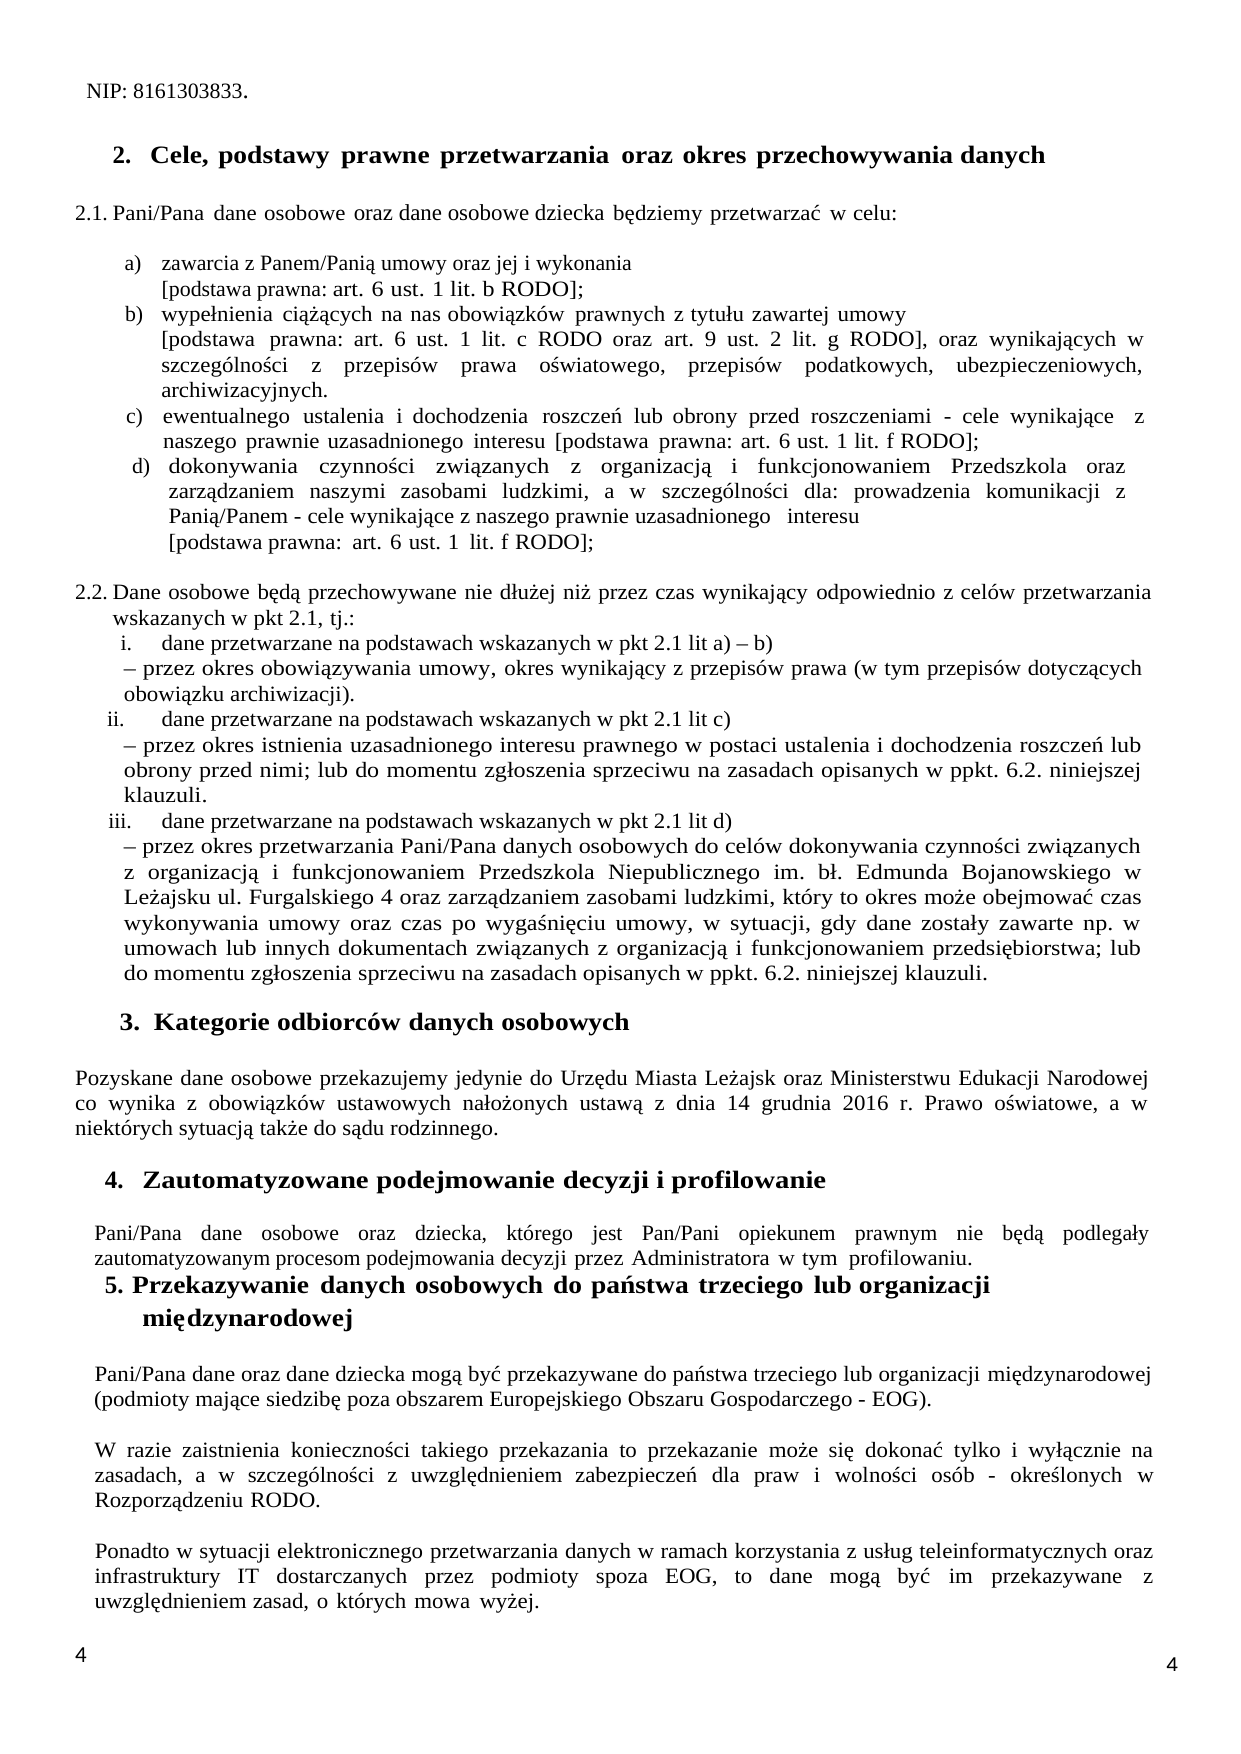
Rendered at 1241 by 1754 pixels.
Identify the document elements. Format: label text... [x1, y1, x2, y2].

text – przez okres przetwarzania Pani/Pana danych osobowych do celów dokonywania czynności związanych z organizacją i funkcjonowaniem Przedszkola Niepublicznego im. bł. Edmunda Bojanowskiego w Leżajsku ul. Furgalskiego 4 oraz zarządzaniem zasobami ludzkimi, który to okres może obejmować czas wykonywania umowy oraz czas po wygaśnięciu umowy, w sytuacji, gdy dane zostały zawarte np. w umowach lub innych dokumentach związanych z organizacją i funkcjonowaniem przedsiębiorstwa; lub do momentu zgłoszenia sprzeciwu na zasadach opisanych w ppkt. 6.2. niniejszej klauzuli. [124, 833, 1143, 986]
list [podstawa prawna: art. 6 ust. 1 lit. b RODO]; [161, 276, 1143, 301]
text Ponadto w sytuacji elektronicznego przetwarzania danych w ramach korzystania z usług teleinformatycznych oraz infrastruktury IT dostarczanych przez podmioty spoza EOG, to dane mogą być im przekazywane z uwzględnieniem zasad, o których mowa wyżej. [94, 1538, 1153, 1613]
list dokonywania czynności związanych z organizacją i funkcjonowaniem Przedszkola oraz zarządzaniem naszymi zasobami ludzkimi, a w szczególności dla: prowadzenia komunikacji z Panią/Panem - cele wynikające z naszego prawnie uzasadnionego interesu [132, 453, 1126, 529]
list Zautomatyzowane podejmowanie decyzji i profilowanie [104, 1166, 1165, 1194]
subtitle Przekazywanie danych osobowych do państwa trzeciego lub organizacji międzynarodowej [104, 1270, 1165, 1332]
list wypełnienia ciążących na nas obowiązków prawnych z tytułu zawartej umowy [125, 301, 1144, 326]
list [podstawa prawna: art. 6 ust. 1 lit. c RODO oraz art. 9 ust. 2 lit. g RODO], oraz wynikających w szczególności z przepisów prawa oświatowego, przepisów podatkowych, ubezpieczeniowych, archiwizacyjnych. [161, 326, 1144, 402]
list Pani/Pana dane osobowe oraz dane osobowe dziecka będziemy przetwarzać w celu: [75, 198, 1165, 225]
list zawarcia z Panem/Panią umowy oraz jej i wykonania [124, 250, 1143, 275]
text W razie zaistnienia konieczności takiego przekazania to przekazanie może się dokonać tylko i wyłącznie na zasadach, a w szczególności z uwzględnieniem zabezpieczeń dla praw i wolności osób - określonych w Rozporządzeniu RODO. [94, 1437, 1154, 1512]
list dane przetwarzane na podstawach wskazanych w pkt 2.1 lit c) [124, 706, 1143, 731]
list ewentualnego ustalenia i dochodzenia roszczeń lub obrony przed roszczeniami - cele wynikające z naszego prawnie uzasadnionego interesu [podstawa prawna: art. 6 ust. 1 lit. f RODO]; [126, 403, 1145, 453]
text NIP: 8161303833. [86, 75, 1126, 104]
text Pani/Pana dane osobowe oraz dziecka, którego jest Pan/Pani opiekunem prawnym nie będą podlegały zautomatyzowanym procesom podejmowania decyzji przez Administratora w tym profilowaniu. [94, 1219, 1150, 1270]
text Pani/Pana dane oraz dane dziecka mogą być przekazywane do państwa trzeciego lub organizacji międzynarodowej (podmioty mające siedzibę poza obszarem Europejskiego Obszaru Gospodarczego - EOG). [94, 1361, 1152, 1412]
list dane przetwarzane na podstawach wskazanych w pkt 2.1 lit d) [132, 808, 1143, 833]
text [podstawa prawna: art. 6 ust. 1 lit. f RODO]; [168, 529, 1126, 554]
list – przez okres istnienia uzasadnionego interesu prawnego w postaci ustalenia i dochodzenia roszczeń lub obrony przed nimi; lub do momentu zgłoszenia sprzeciwu na zasadach opisanych w ppkt. 6.2. niniejszej klauzuli. [124, 732, 1143, 808]
list dane przetwarzane na podstawach wskazanych w pkt 2.1 lit a) – b) [132, 630, 1143, 655]
subtitle Cele, podstawy prawne przetwarzania oraz okres przechowywania danych [112, 140, 1165, 169]
text Pozyskane dane osobowe przekazujemy jedynie do Urzędu Miasta Leżajsk oraz Ministerstwu Edukacji Narodowej co wynika z obowiązków ustawowych nałożonych ustawą z dnia 14 grudnia 2016 r. Prawo oświatowe, a w niektórych sytuacją także do sądu rodzinnego. [75, 1065, 1150, 1140]
subtitle 3. Kategorie odbiorców danych osobowych [119, 1007, 1165, 1035]
list Dane osobowe będą przechowywane nie dłużej niż przez czas wynikający odpowiednio z celów przetwarzania wskazanych w pkt 2.1, tj.: [75, 579, 1152, 630]
list – przez okres obowiązywania umowy, okres wynikający z przepisów prawa (w tym przepisów dotyczących obowiązku archiwizacji). [124, 655, 1143, 706]
